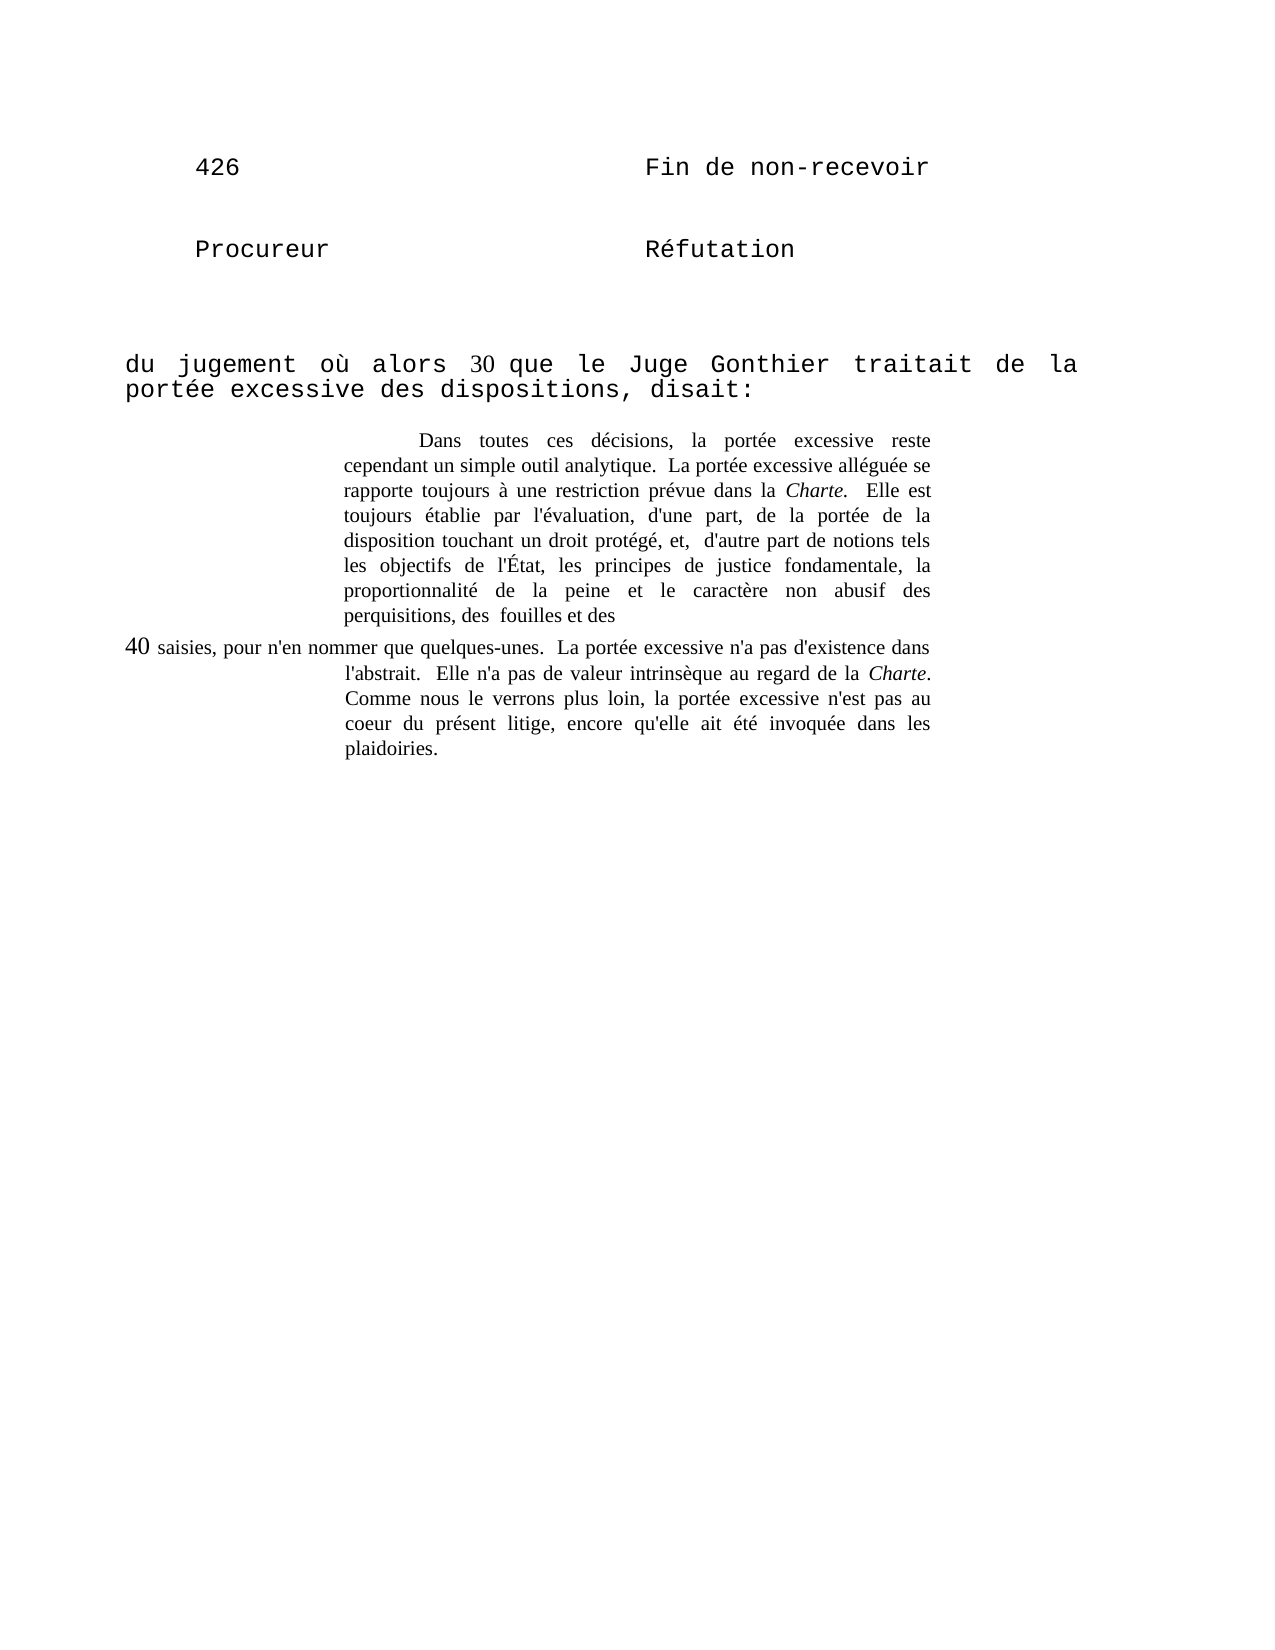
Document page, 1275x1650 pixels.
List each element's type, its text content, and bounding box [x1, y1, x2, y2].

text Dans toutes ces décisions, la portée excessive reste cependant un simple outil analytique. La portée excessive alléguée se rapporte toujours à une restriction prévue dans la Charte. Elle est toujours établie par l'évaluation, d'une part, de la portée de la disposition touchant un droit protégé, et, d'autre part de notions tels les objectifs de l'État, les principes de justice fondamentale, la proportionnalité de la peine et le caractère non abusif des perquisitions, des fouilles et des [343, 428, 931, 627]
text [125, 349, 1078, 405]
text 40 saisies, pour n'en nommer que quelques-unes. La portée excessive n'a pas d'existence dans l'abstrait. Elle n'a pas de valeur intrinsèque au regard de la Charte. Comme nous le verrons plus loin, la portée excessive n'est pas au coeur du présent litige, encore qu'elle ait été invoquée dans les plaidoiries. [125, 631, 931, 760]
